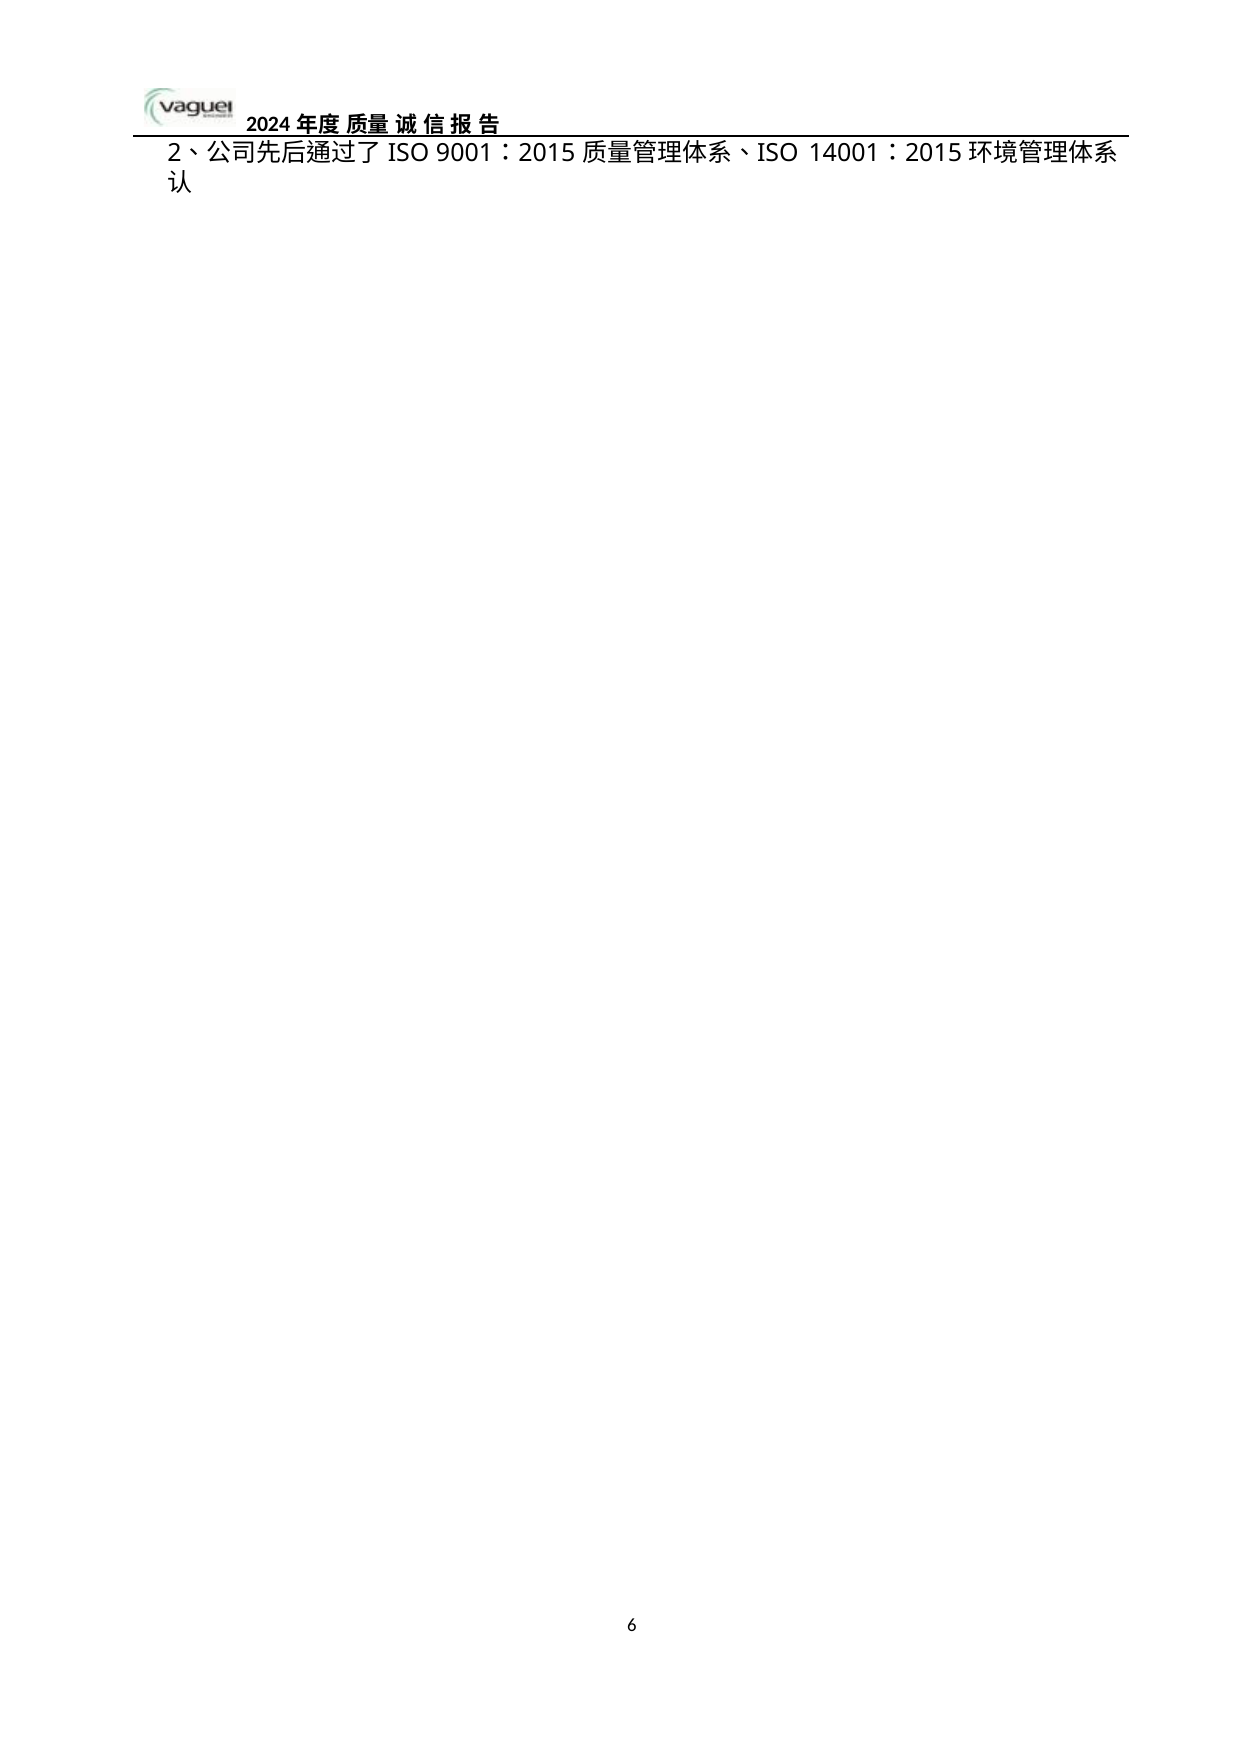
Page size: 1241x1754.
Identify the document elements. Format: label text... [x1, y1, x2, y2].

text 2、公司先后通过了 ISO 9001：2015 质量管理体系、ISO 14001：2015 环境管理体系认 [167, 137, 1129, 199]
picture [143, 88, 236, 127]
